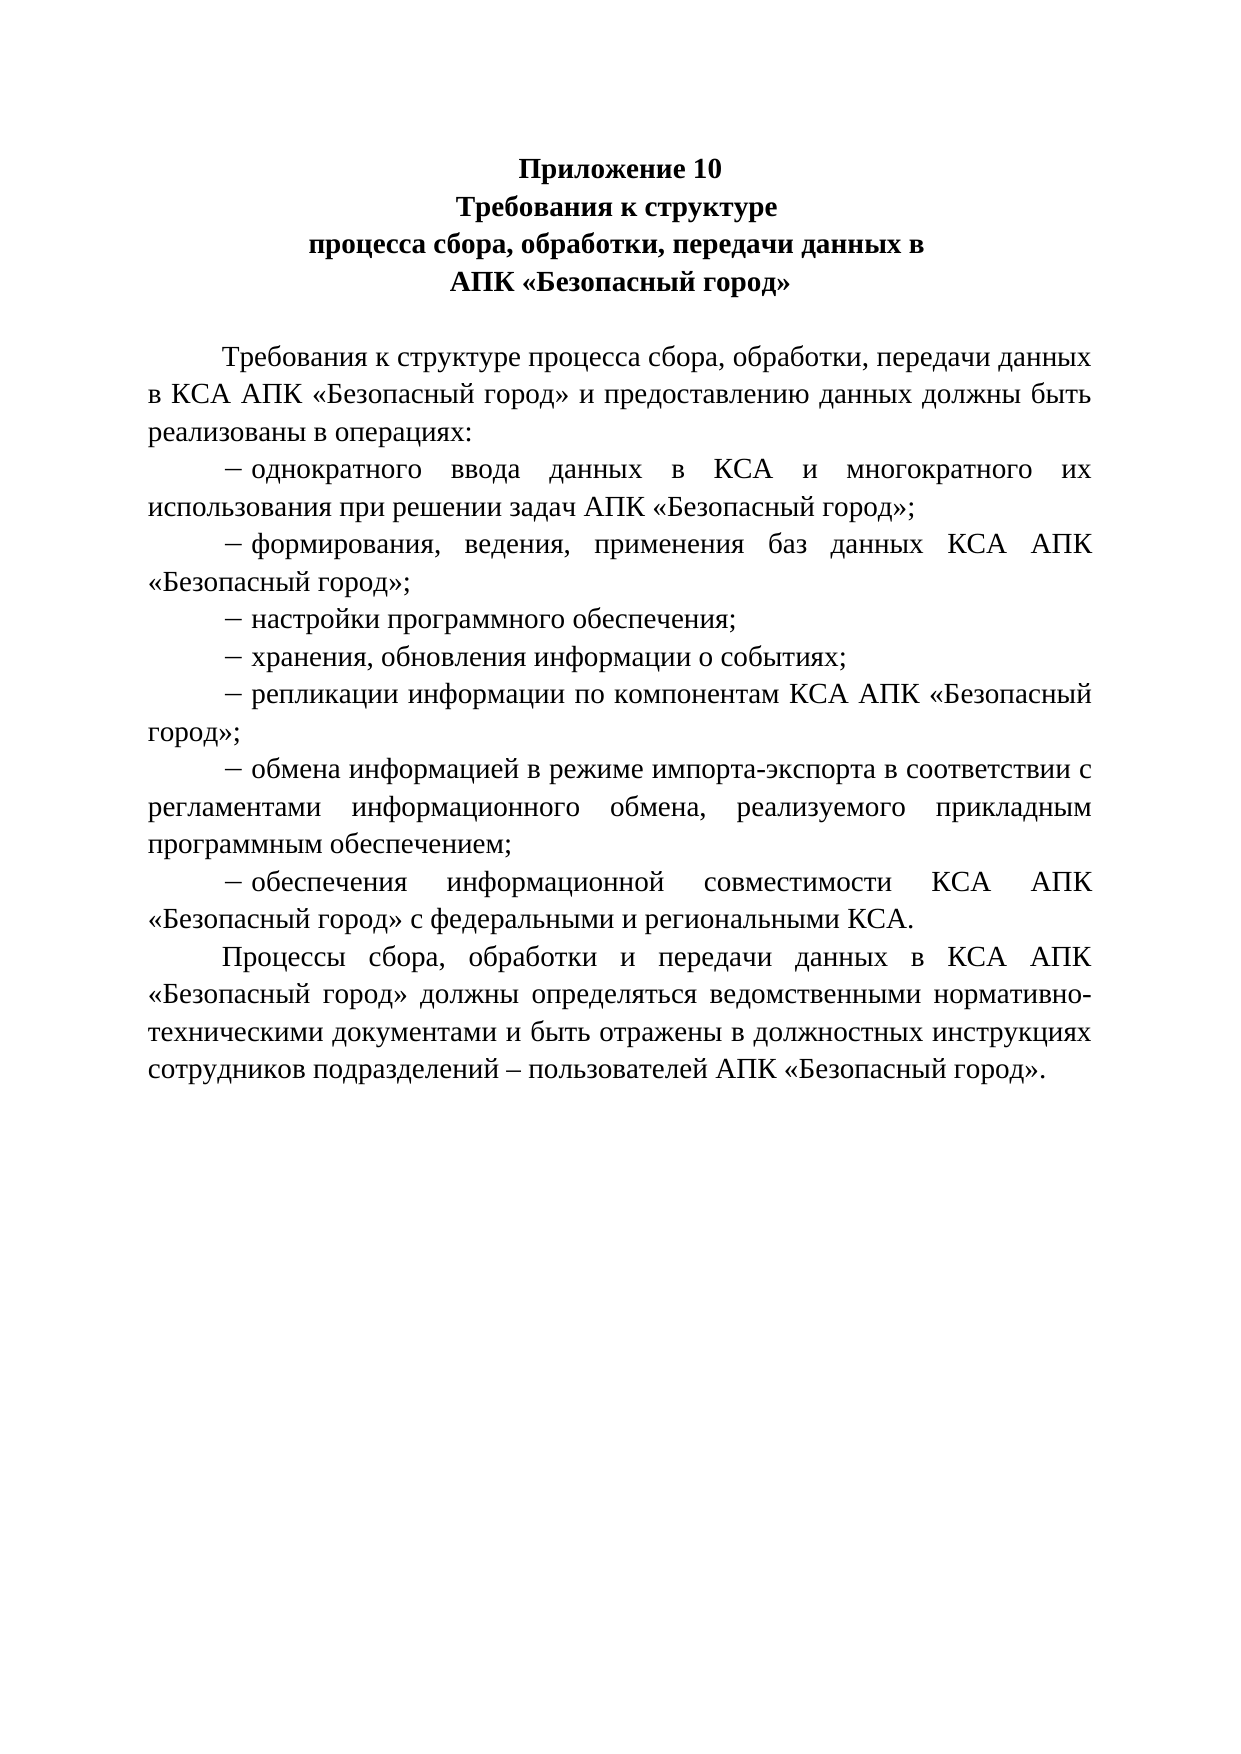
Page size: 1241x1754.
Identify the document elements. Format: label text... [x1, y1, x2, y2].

text Требования к структуре процесса сбора, обработки, передачи данных в КСА АПК «Безопасный город» и предоставлению данных должны быть реализованы в операциях: [148, 335, 1092, 448]
list обеспечения информационной совместимости КСА АПК «Безопасный город» с федеральными и региональными КСА. [148, 860, 1092, 935]
text Процессы сбора, обработки и передачи данных в КСА АПК «Безопасный город» должны определяться ведомственными нормативно-техническими документами и быть отражены в должностных инструкциях сотрудников подразделений – пользователей АПК «Безопасный город». [148, 935, 1092, 1085]
list однократного ввода данных в КСА и многократного их использования при решении задач АПК «Безопасный город»; [148, 448, 1092, 523]
list формирования, ведения, применения баз данных КСА АПК «Безопасный город»; [148, 523, 1092, 598]
list хранения, обновления информации о событиях; [148, 635, 1092, 673]
list обмена информацией в режиме импорта-экспорта в соответствии с регламентами информационного обмена, реализуемого прикладным программным обеспечением; [148, 748, 1092, 860]
subtitle Приложение 10 [148, 148, 1092, 185]
subtitle Требования к структуре процесса сбора, обработки, передачи данных в АПК «Безопасный город» [148, 185, 1092, 298]
list репликации информации по компонентам КСА АПК «Безопасный город»; [148, 673, 1092, 748]
list настройки программного обеспечения; [148, 598, 1092, 635]
